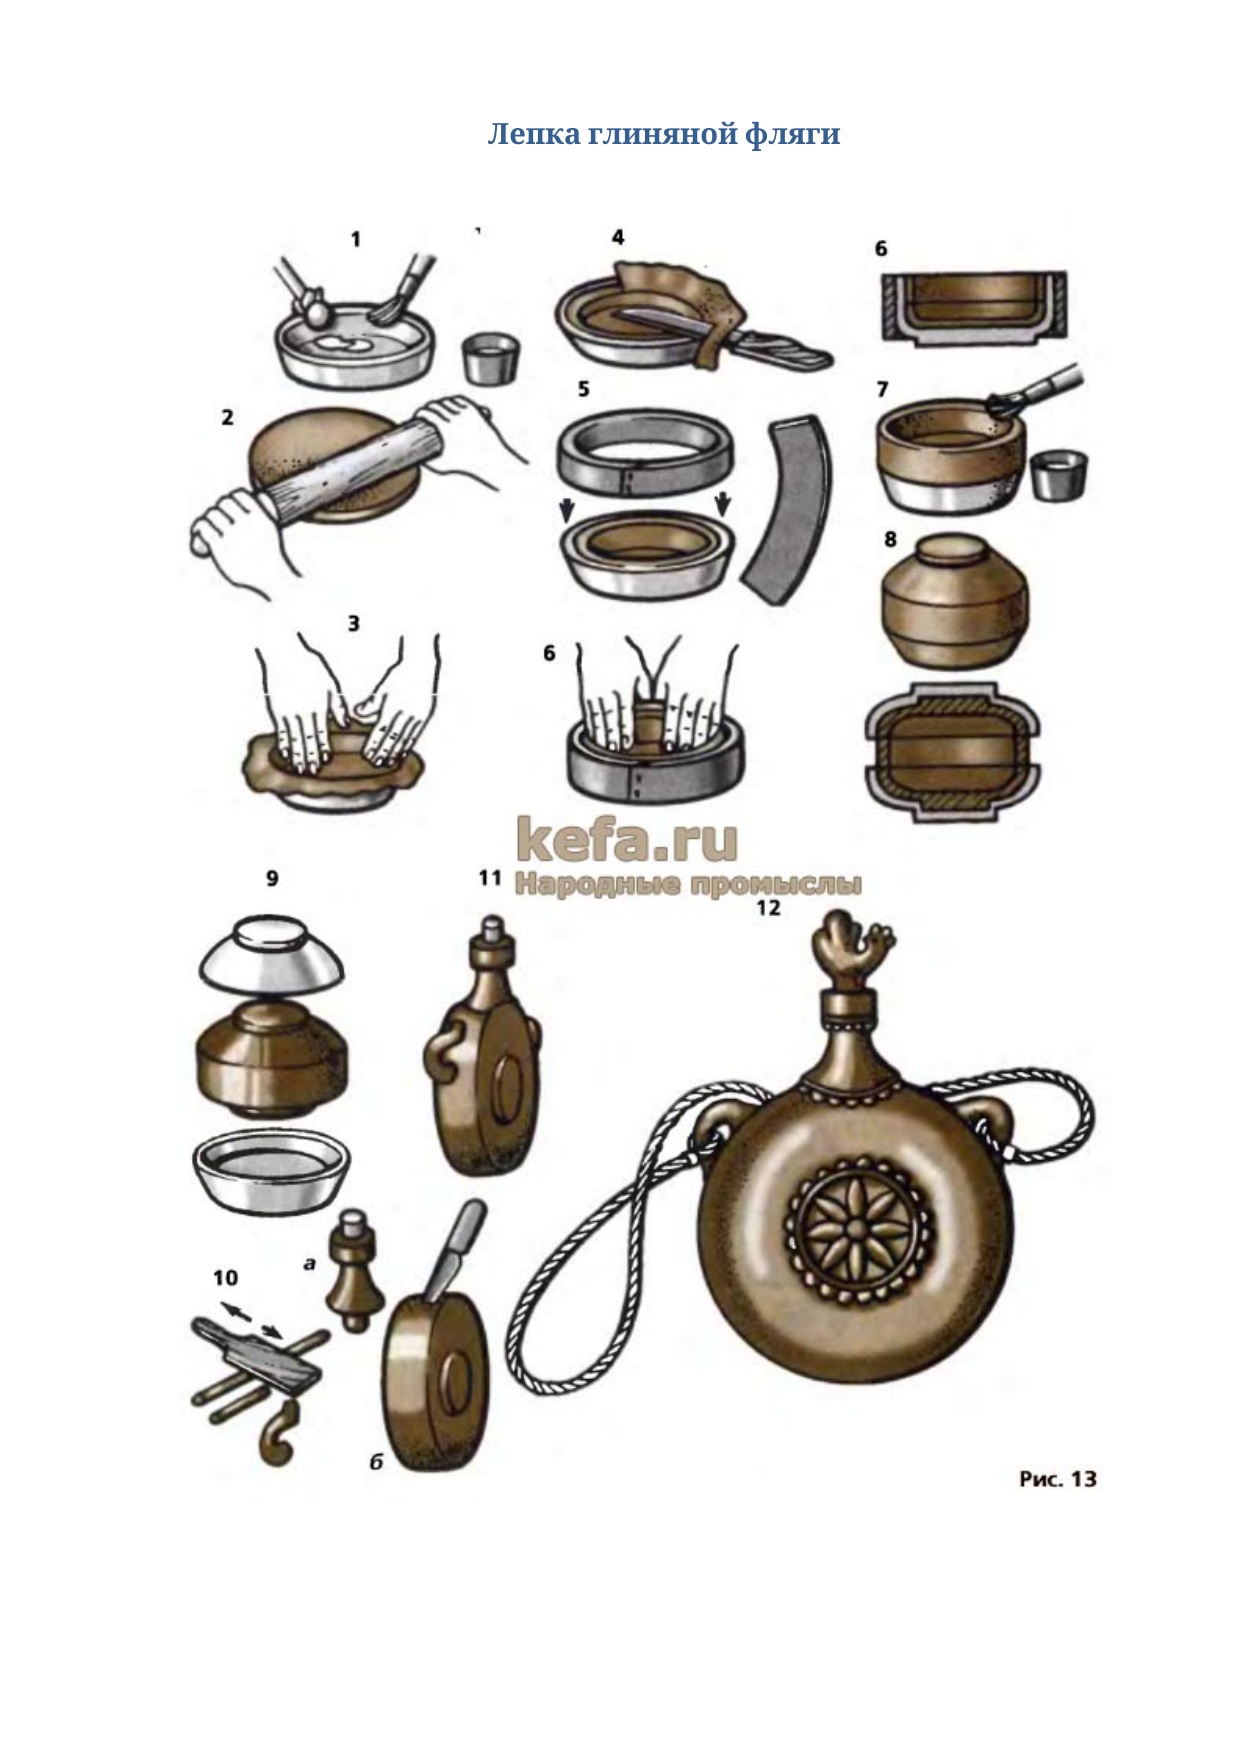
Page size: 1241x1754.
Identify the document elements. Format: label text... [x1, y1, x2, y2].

picture [177, 214, 1112, 1504]
subtitle Лепка глиняной фляги [177, 118, 1152, 152]
